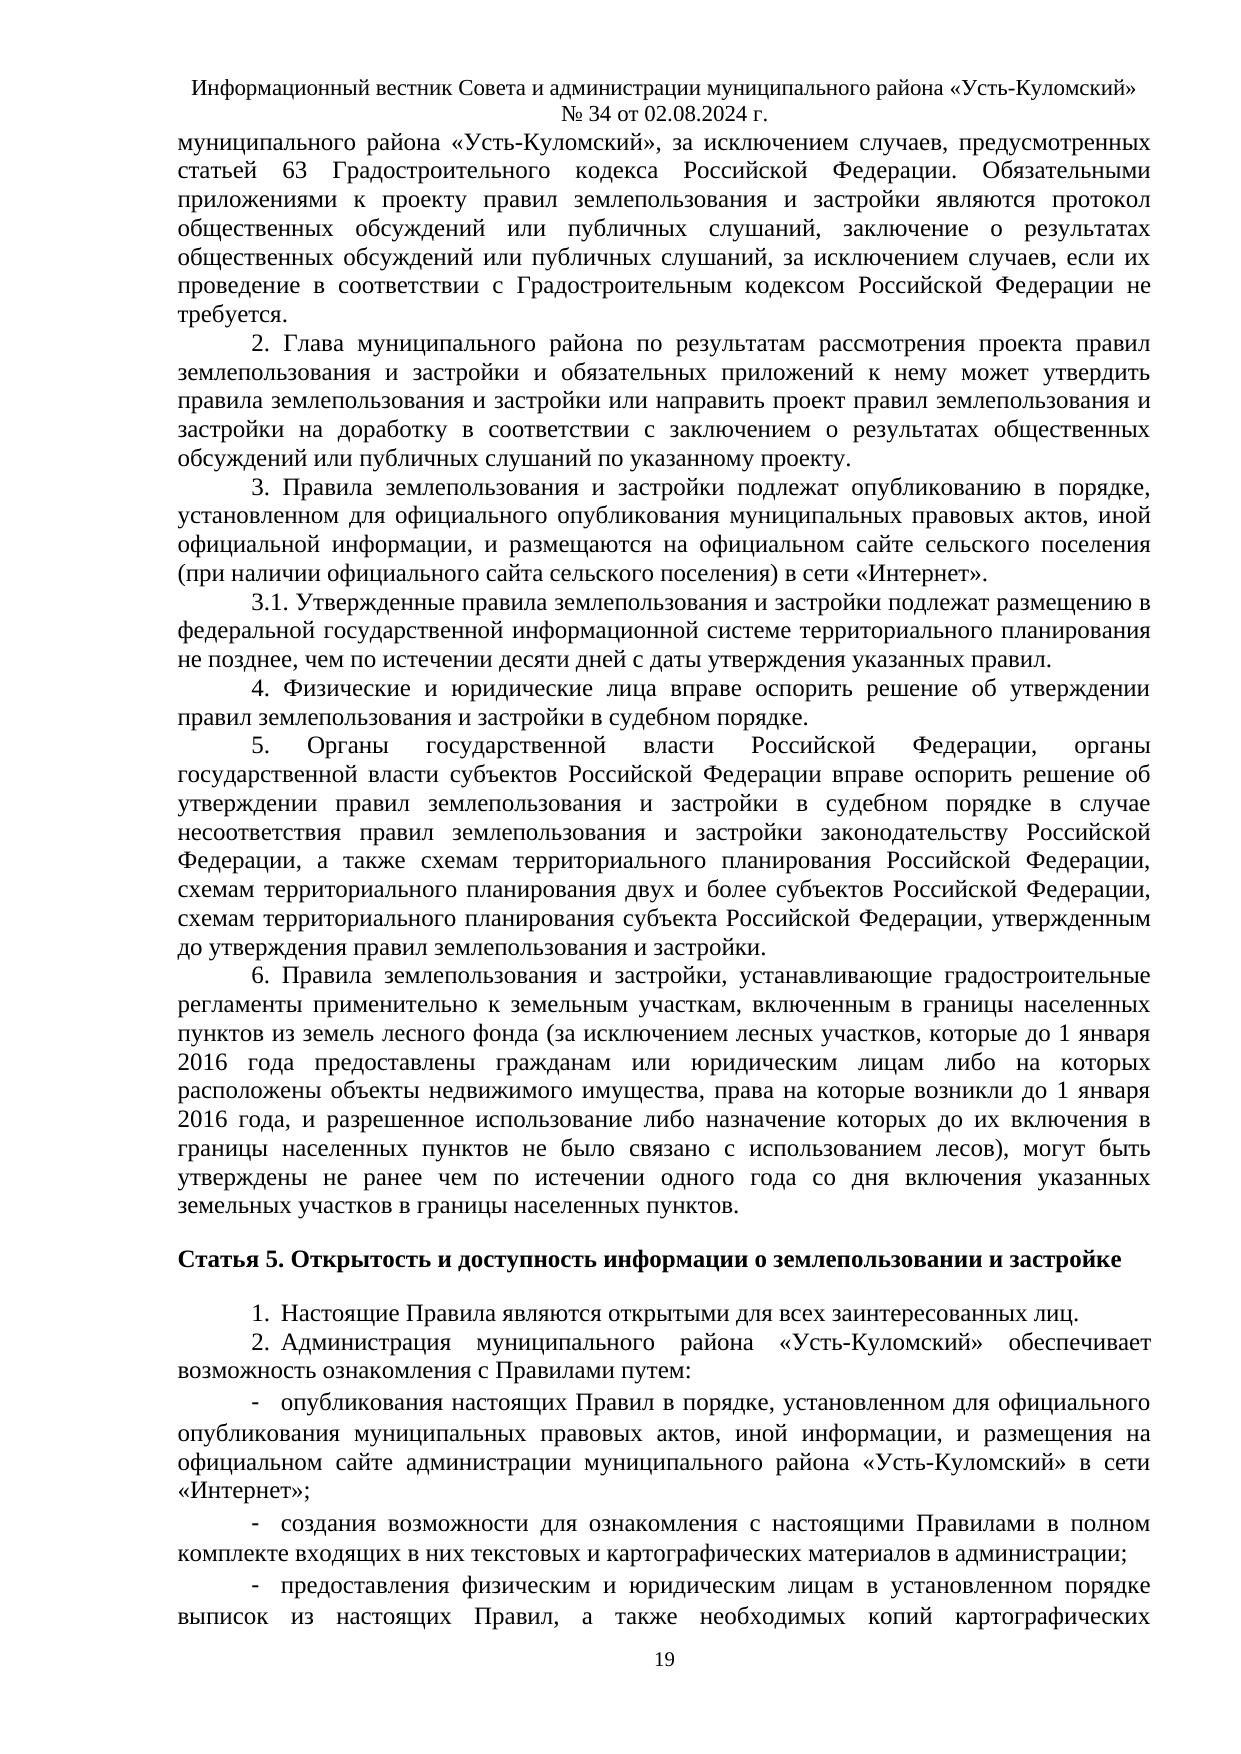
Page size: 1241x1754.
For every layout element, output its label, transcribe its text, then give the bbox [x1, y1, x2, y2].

text 5. Органы государственной власти Российской Федерации, органы государственной власти субъектов Российской Федерации вправе оспорить решение об утверждении правил землепользования и застройки в судебном порядке в случае несоответствия правил землепользования и застройки законодательству Российской Федерации, а также схемам территориального планирования Российской Федерации, схемам территориального планирования двух и более субъектов Российской Федерации, схемам территориального планирования субъекта Российской Федерации, утвержденным до утверждения правил землепользования и застройки. [177, 730, 1152, 960]
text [177, 127, 1152, 328]
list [177, 1567, 1152, 1630]
list Настоящие Правила являются открытыми для всех заинтересованных лиц. [177, 1298, 1152, 1327]
text 4. Физические и юридические лица вправе оспорить решение об утверждении правил землепользования и застройки в судебном порядке. [177, 673, 1152, 730]
text 3. Правила землепользования и застройки подлежат опубликованию в порядке, установленном для официального опубликования муниципальных правовых актов, иной официальной информации, и размещаются на официальном сайте сельского поселения (при наличии официального сайта сельского поселения) в сети «Интернет». [177, 472, 1152, 587]
text Статья 5. Открытость и доступность информации о землепользовании и застройке [177, 1244, 1152, 1273]
text 2. Глава муниципального района по результатам рассмотрения проекта правил землепользования и застройки и обязательных приложений к нему может утвердить правила землепользования и застройки или направить проект правил землепользования и застройки на доработку в соответствии с заключением о результатах общественных обсуждений или публичных слушаний по указанному проекту. [177, 328, 1152, 472]
list опубликования настоящих Правил в порядке, установленном для официального опубликования муниципальных правовых актов, иной информации, и размещения на официальном сайте администрации муниципального района «Усть-Куломский» в сети «Интернет»; [177, 1384, 1152, 1504]
text 3.1. Утвержденные правила землепользования и застройки подлежат размещению в федеральной государственной информационной системе территориального планирования не позднее, чем по истечении десяти дней с даты утверждения указанных правил. [177, 587, 1152, 673]
text 6. Правила землепользования и застройки, устанавливающие градостроительные регламенты применительно к земельным участкам, включенным в границы населенных пунктов из земель лесного фонда (за исключением лесных участков, которые до 1 января 2016 года предоставлены гражданам или юридическим лицам либо на которых расположены объекты недвижимого имущества, права на которые возникли до 1 января 2016 года, и разрешенное использование либо назначение которых до их включения в границы населенных пунктов не было связано с использованием лесов), могут быть утверждены не ранее чем по истечении одного года со дня включения указанных земельных участков в границы населенных пунктов. [177, 960, 1152, 1219]
list Администрация муниципального района «Усть-Куломский» обеспечивает возможность ознакомления с Правилами путем: [177, 1327, 1152, 1384]
list создания возможности для ознакомления с настоящими Правилами в полном комплекте входящих в них текстовых и картографических материалов в администрации; [177, 1504, 1152, 1567]
